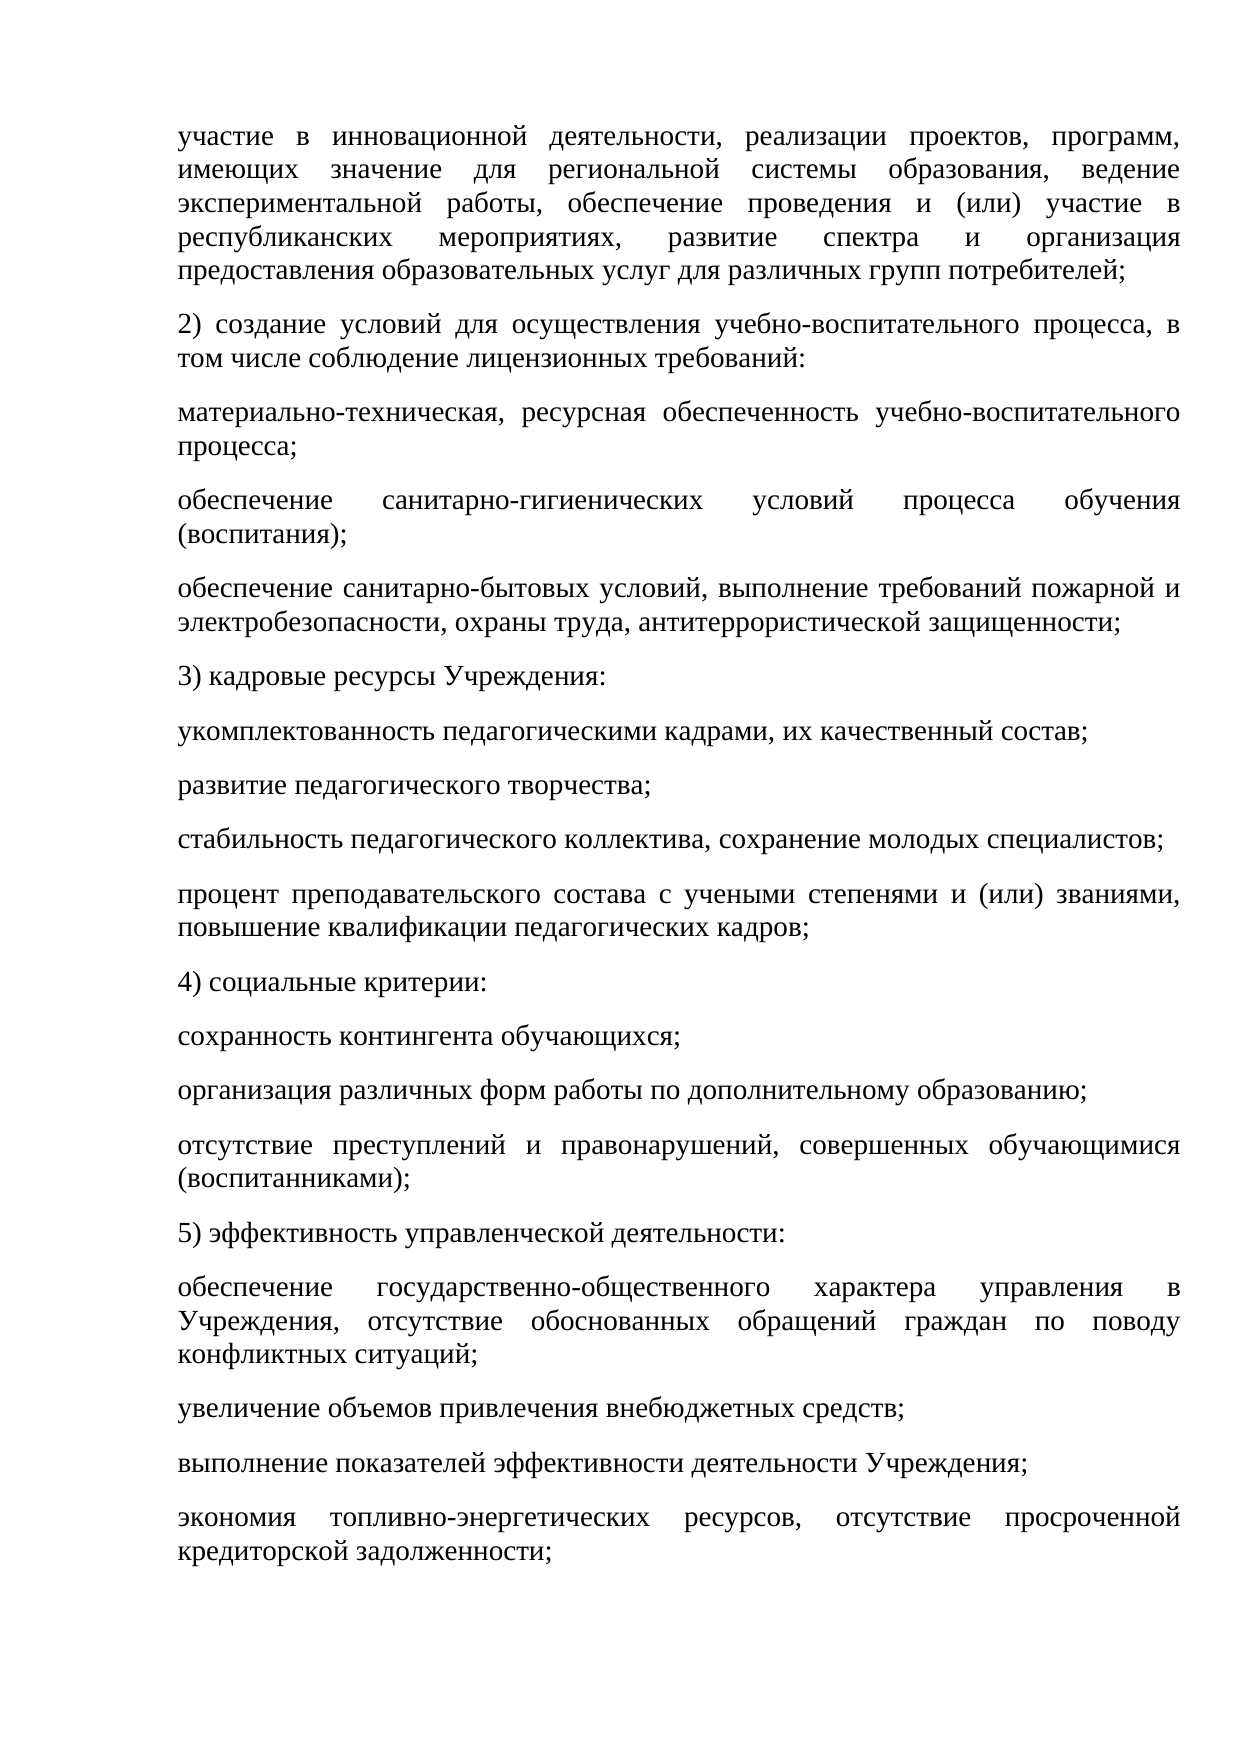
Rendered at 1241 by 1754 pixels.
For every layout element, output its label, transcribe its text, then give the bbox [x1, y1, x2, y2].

text обеспечение санитарно-бытовых условий, выполнение требований пожарной и электробезопасности, охраны труда, антитеррористической защищенности; [177, 570, 1181, 637]
text обеспечение государственно-общественного характера управления в Учреждения, отсутствие обоснованных обращений граждан по поводу конфликтных ситуаций; [177, 1269, 1181, 1370]
text экономия топливно-энергетических ресурсов, отсутствие просроченной кредиторской задолженности; [177, 1499, 1181, 1566]
text 5) эффективность управленческой деятельности: [177, 1215, 1181, 1248]
text участие в инновационной деятельности, реализации проектов, программ, имеющих значение для региональной системы образования, ведение экспериментальной работы, обеспечение проведения и (или) участие в республиканских мероприятиях, развитие спектра и организация предоставления образовательных услуг для различных групп потребителей; [177, 118, 1181, 286]
text 4) социальные критерии: [177, 964, 1181, 997]
text сохранность контингента обучающихся; [177, 1018, 1181, 1052]
text стабильность педагогического коллектива, сохранение молодых специалистов; [177, 821, 1181, 855]
text развитие педагогического творчества; [177, 767, 1181, 801]
text материально-техническая, ресурсная обеспеченность учебно-воспитательного процесса; [177, 394, 1181, 462]
text укомплектованность педагогическими кадрами, их качественный состав; [177, 713, 1181, 746]
text выполнение показателей эффективности деятельности Учреждения; [177, 1445, 1181, 1478]
text процент преподавательского состава с учеными степенями и (или) званиями, повышение квалификации педагогических кадров; [177, 876, 1181, 943]
text отсутствие преступлений и правонарушений, совершенных обучающимися (воспитанниками); [177, 1127, 1181, 1194]
text увеличение объемов привлечения внебюджетных средств; [177, 1391, 1181, 1424]
text обеспечение санитарно-гигиенических условий процесса обучения (воспитания); [177, 482, 1181, 549]
text 2) создание условий для осуществления учебно-воспитательного процесса, в том числе соблюдение лицензионных требований: [177, 307, 1181, 374]
text 3) кадровые ресурсы Учреждения: [177, 658, 1181, 692]
text организация различных форм работы по дополнительному образованию; [177, 1072, 1181, 1106]
